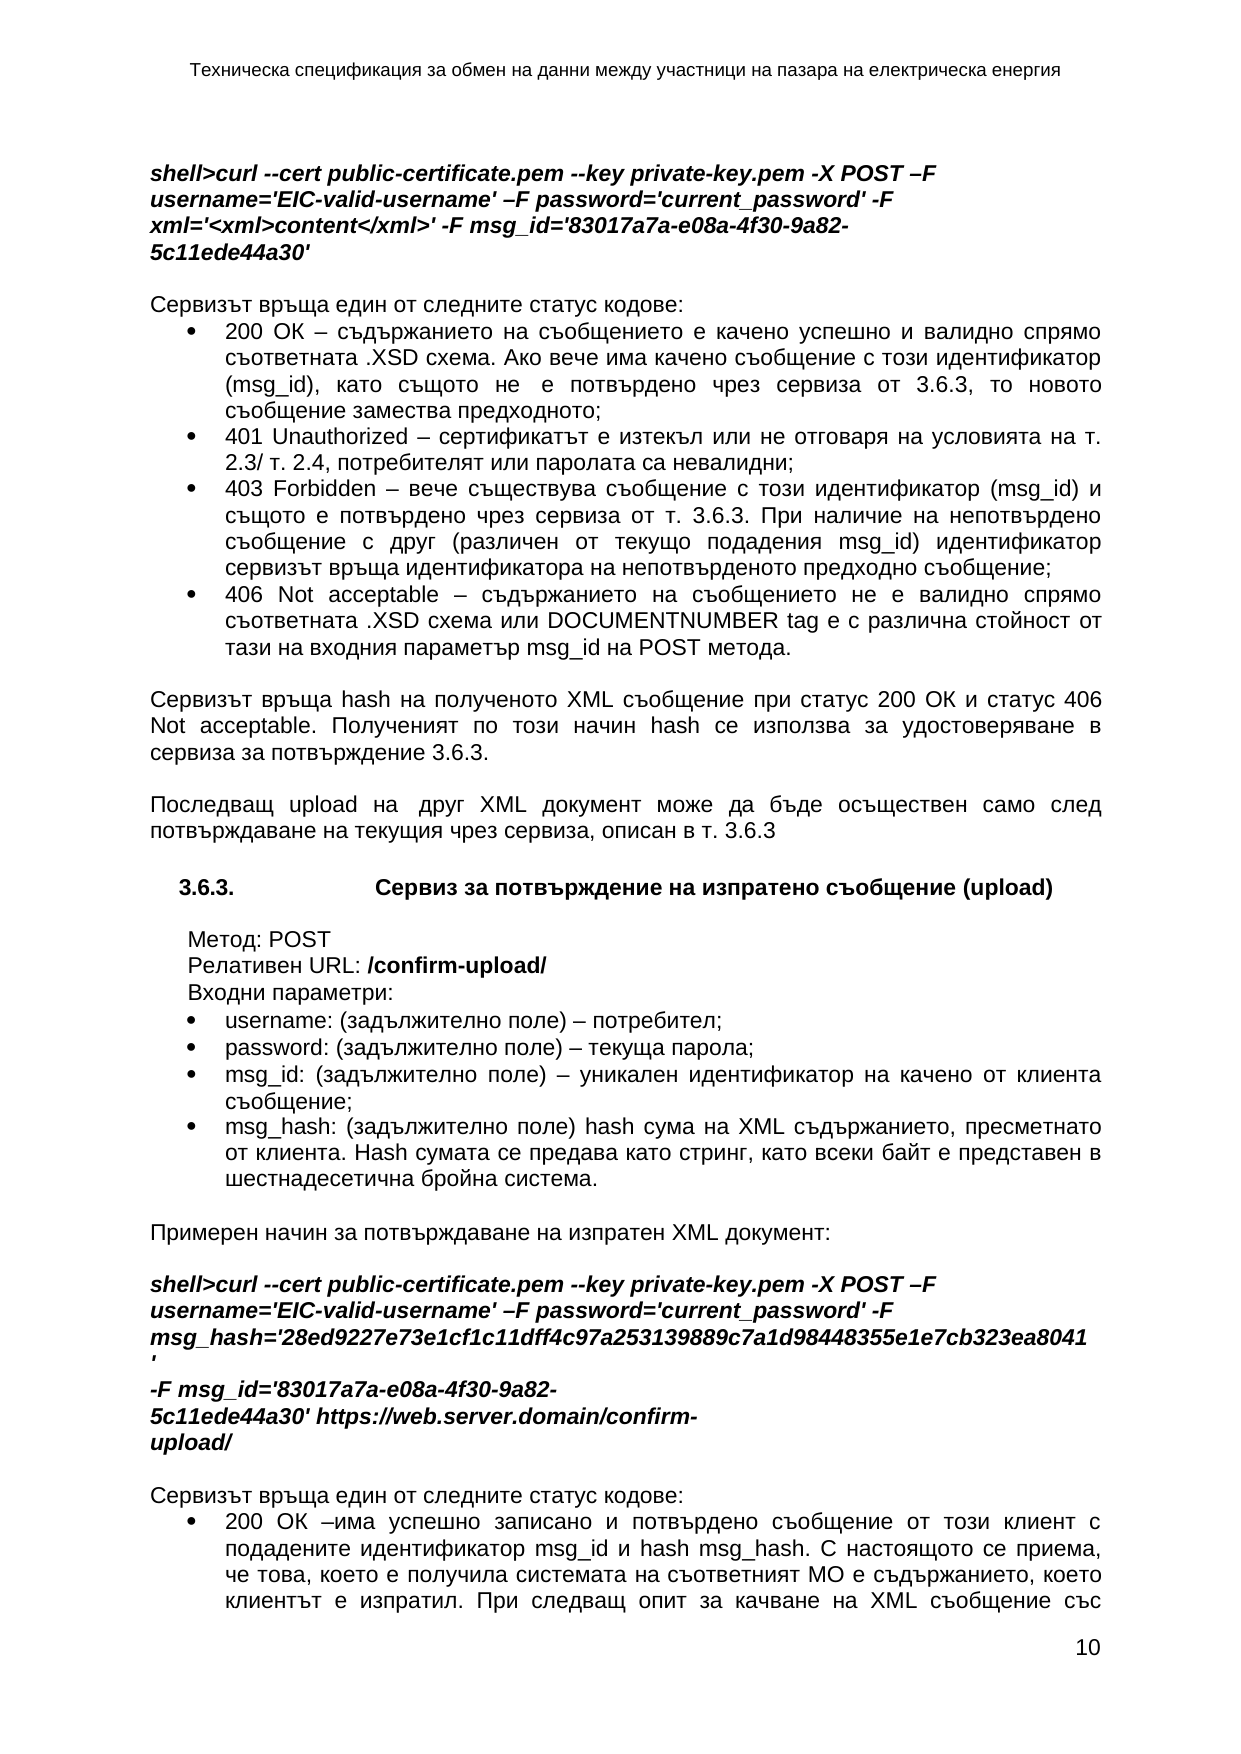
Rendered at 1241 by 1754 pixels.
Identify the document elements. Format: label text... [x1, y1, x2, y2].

text -F msg_id='83017a7a-e08a-4f30-9a82-5c11ede44a30' https://web.server.domain/confirm-upload/ [150, 1376, 718, 1455]
text Сервизът връща един от следните статус кодове: [150, 291, 1176, 318]
list msg_id: (задължително поле) – уникален идентификатор на качено от клиента съобщение; [187, 1061, 1102, 1114]
text Сервизът връща hash на полученото XML съобщение при статус 200 ОК и статус 406 Not acceptable. Полученият по този начин hash се използва за удостоверяване в сервиза за потвърждение 3.6.3. [150, 686, 1102, 765]
subtitle Сервиз за потвърждение на изпратено съобщение (upload) [178, 874, 1176, 900]
text Примерен начин за потвърждаване на изпратен XML документ: [150, 1218, 1176, 1245]
list username: (задължително поле) – потребител; [187, 1006, 1176, 1034]
text Входни параметри: [187, 979, 1176, 1006]
subtitle shell>curl --cert public-certificate.pem --key private-key.pem -X POST –F username='EIC-valid-username' –F password='current_password' -F xml='<xml>content</xml>' -F msg_id='83017a7a-e08a-4f30-9a82-5c11ede44a30' [150, 159, 1009, 265]
list 401 Unauthorized – сертификатът е изтекъл или не отговаря на условията на т. 2.3/ т. 2.4, потребителят или паролата са невалидни; [187, 423, 1102, 475]
list password: (задължително поле) – текуща парола; [187, 1034, 1176, 1061]
list 406 Not acceptable – съдържанието на съобщението не е валидно спрямо съответната .XSD схема или DOCUMENTNUMBER tag е с различна стойност от тази на входния параметър msg_id на POST метода. [187, 581, 1102, 660]
subtitle shell>curl --cert public-certificate.pem --key private-key.pem -X POST –F username='EIC-valid-username' –F password='current_password' -F msg_hash='28ed9227e73e1cf1c11dff4c97a253139889c7a1d98448355e1e7cb323ea8041' [150, 1271, 1093, 1376]
text Метод: POST [187, 927, 1176, 953]
text Последващ upload на друг XML документ може да бъде осъществен само след потвърждаване на текущия чрез сервиза, описан в т. 3.6.3 [150, 792, 1102, 843]
list 200 ОК – съдържанието на съобщението е качено успешно и валидно спрямо съответната .XSD схема. Ако вече има качено съобщение с този идентификатор (msg_id), като същото не е потвърдено чрез сервиза от 3.6.3, то новото съобщение замества предходното; [187, 318, 1102, 423]
list 403 Forbidden – вече съществува съобщение с този идентификатор (msg_id) и същото е потвърдено чрез сервиза от т. 3.6.3. При наличие на непотвърдено съобщение с друг (различен от текущо подадения msg_id) идентификатор сервизът връща идентификатора на непотвърденото предходно съобщение; [187, 475, 1102, 581]
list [187, 1508, 1102, 1614]
text Сервизът връща един от следните статус кодове: [150, 1482, 1176, 1508]
list msg_hash: (задължително поле) hash сума на XML съдържанието, пресметнато от клиента. Hash сумата се предава като стринг, като всеки байт е представен в шестнадесетична бройна система. [187, 1114, 1102, 1192]
text Релативен URL: /confirm-upload/ [187, 953, 1176, 979]
